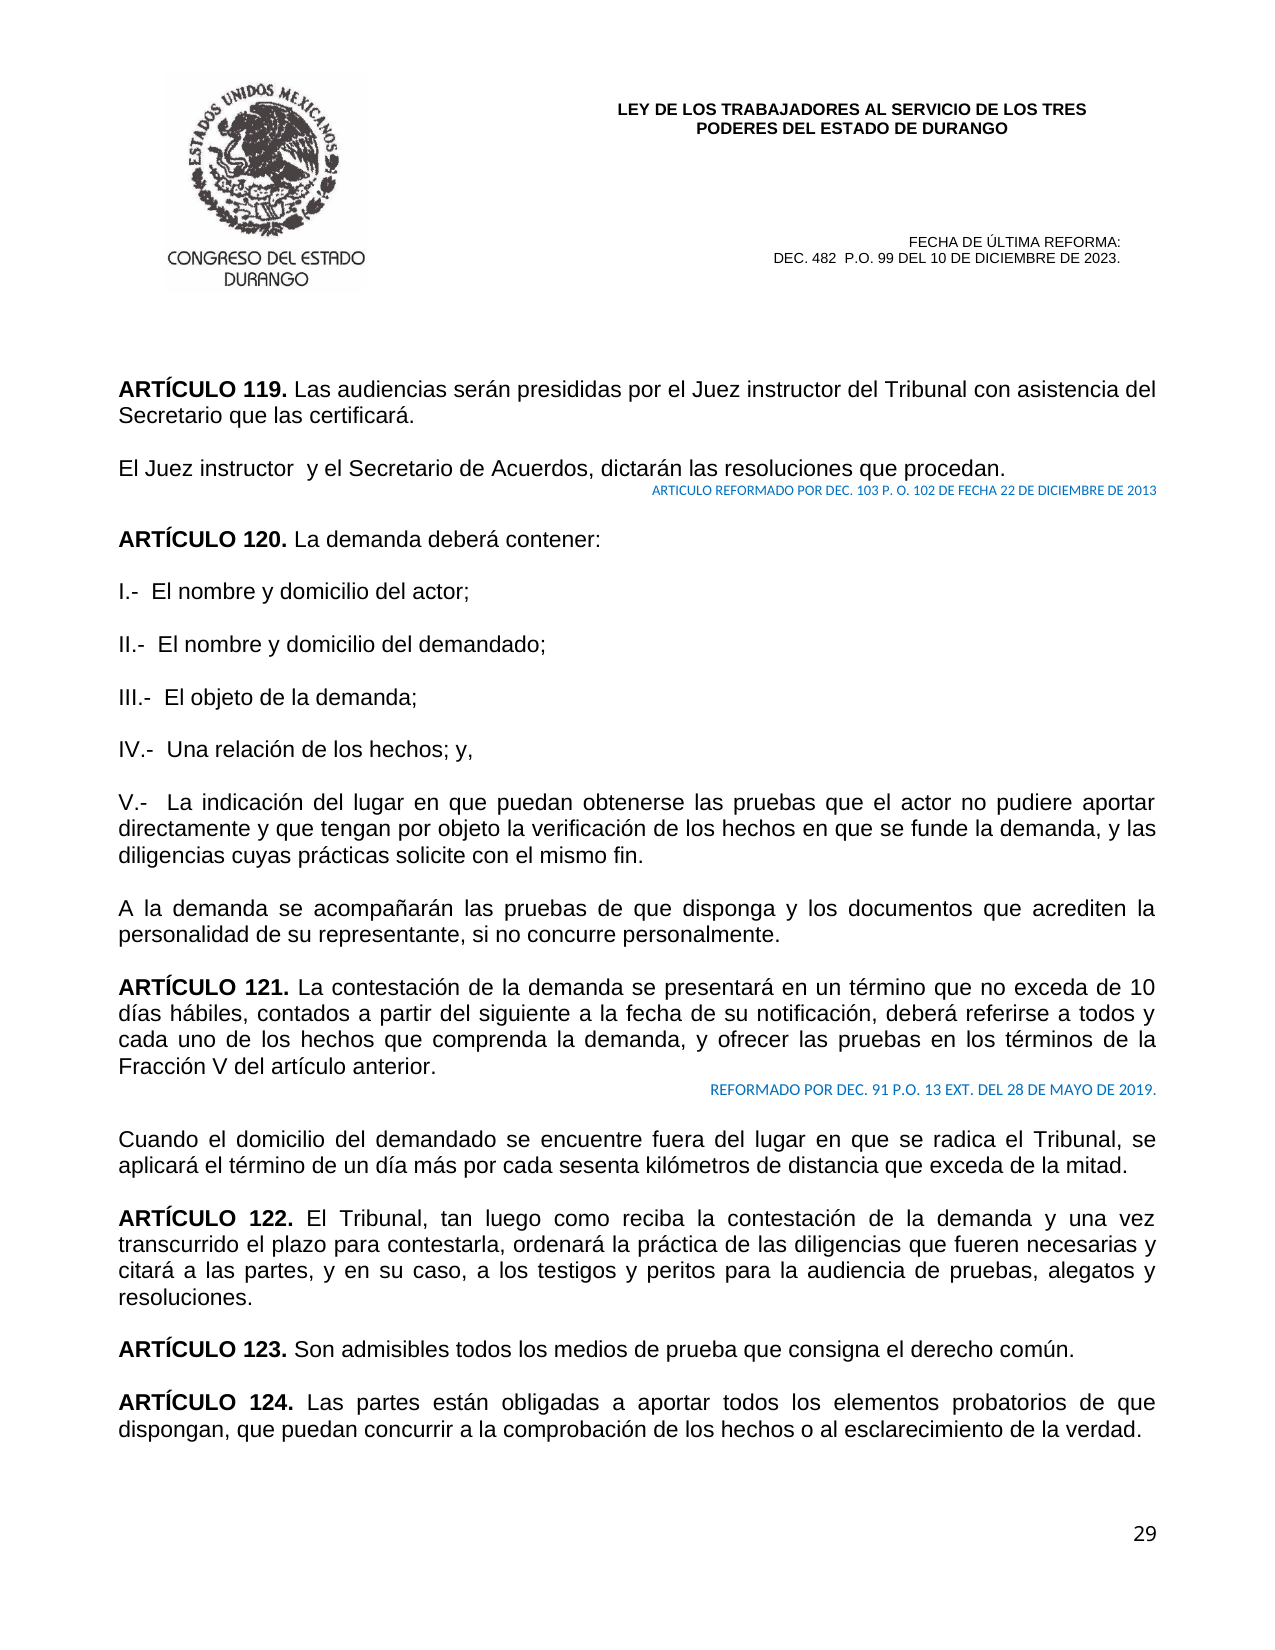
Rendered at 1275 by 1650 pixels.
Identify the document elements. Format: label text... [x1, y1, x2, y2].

text IV.- Una relación de los hechos; y, [118, 736, 1157, 763]
text II.- El nombre y domicilio del demandado; [118, 631, 1157, 657]
text ARTÍCULO 121. La contestación de la demanda se presentará en un término que no exceda de 10 días hábiles, contados a partir del siguiente a la fecha de su notificación, deberá referirse a todos y cada uno de los hechos que comprenda la demanda, y ofrecer las pruebas en los términos de la Fracción V del artículo anterior. [118, 973, 1157, 1079]
text ARTÍCULO 120. La demanda deberá contener: [118, 526, 1157, 552]
text V.- La indicación del lugar en que puedan obtenerse las pruebas que el actor no pudiere aportar directamente y que tengan por objeto la verificación de los hechos en que se funde la demanda, y las diligencias cuyas prácticas solicite con el mismo fin. [118, 789, 1157, 868]
text A la demanda se acompañarán las pruebas de que disponga y los documentos que acrediten la personalidad de su representante, si no concurre personalmente. [118, 894, 1157, 947]
text Cuando el domicilio del demandado se encuentre fuera del lugar en que se radica el Tribunal, se aplicará el término de un día más por cada sesenta kilómetros de distancia que exceda de la mitad. [118, 1126, 1157, 1178]
text REFORMADO POR DEC. 91 P.O. 13 EXT. DEL 28 DE MAYO DE 2019. [118, 1079, 1157, 1099]
text ARTICULO REFORMADO POR DEC. 103 P. O. 102 DE FECHA 22 DE DICIEMBRE DE 2013 [118, 481, 1157, 499]
text ARTÍCULO 124. Las partes están obligadas a aportar todos los elementos probatorios de que dispongan, que puedan concurrir a la comprobación de los hechos o al esclarecimiento de la verdad. [118, 1389, 1157, 1442]
text III.- El objeto de la demanda; [118, 684, 1157, 710]
text I.- El nombre y domicilio del actor; [118, 578, 1157, 604]
text ARTÍCULO 122. El Tribunal, tan luego como reciba la contestación de la demanda y una vez transcurrido el plazo para contestarla, ordenará la práctica de las diligencias que fueren necesarias y citará a las partes, y en su caso, a los testigos y peritos para la audiencia de pruebas, alegatos y resoluciones. [118, 1205, 1157, 1310]
text El Juez instructor y el Secretario de Acuerdos, dictarán las resoluciones que procedan. [118, 455, 1157, 481]
text ARTÍCULO 119. Las audiencias serán presididas por el Juez instructor del Tribunal con asistencia del Secretario que las certificará. [118, 376, 1157, 429]
text ARTÍCULO 123. Son admisibles todos los medios de prueba que consigna el derecho común. [118, 1336, 1157, 1363]
picture [163, 73, 367, 293]
